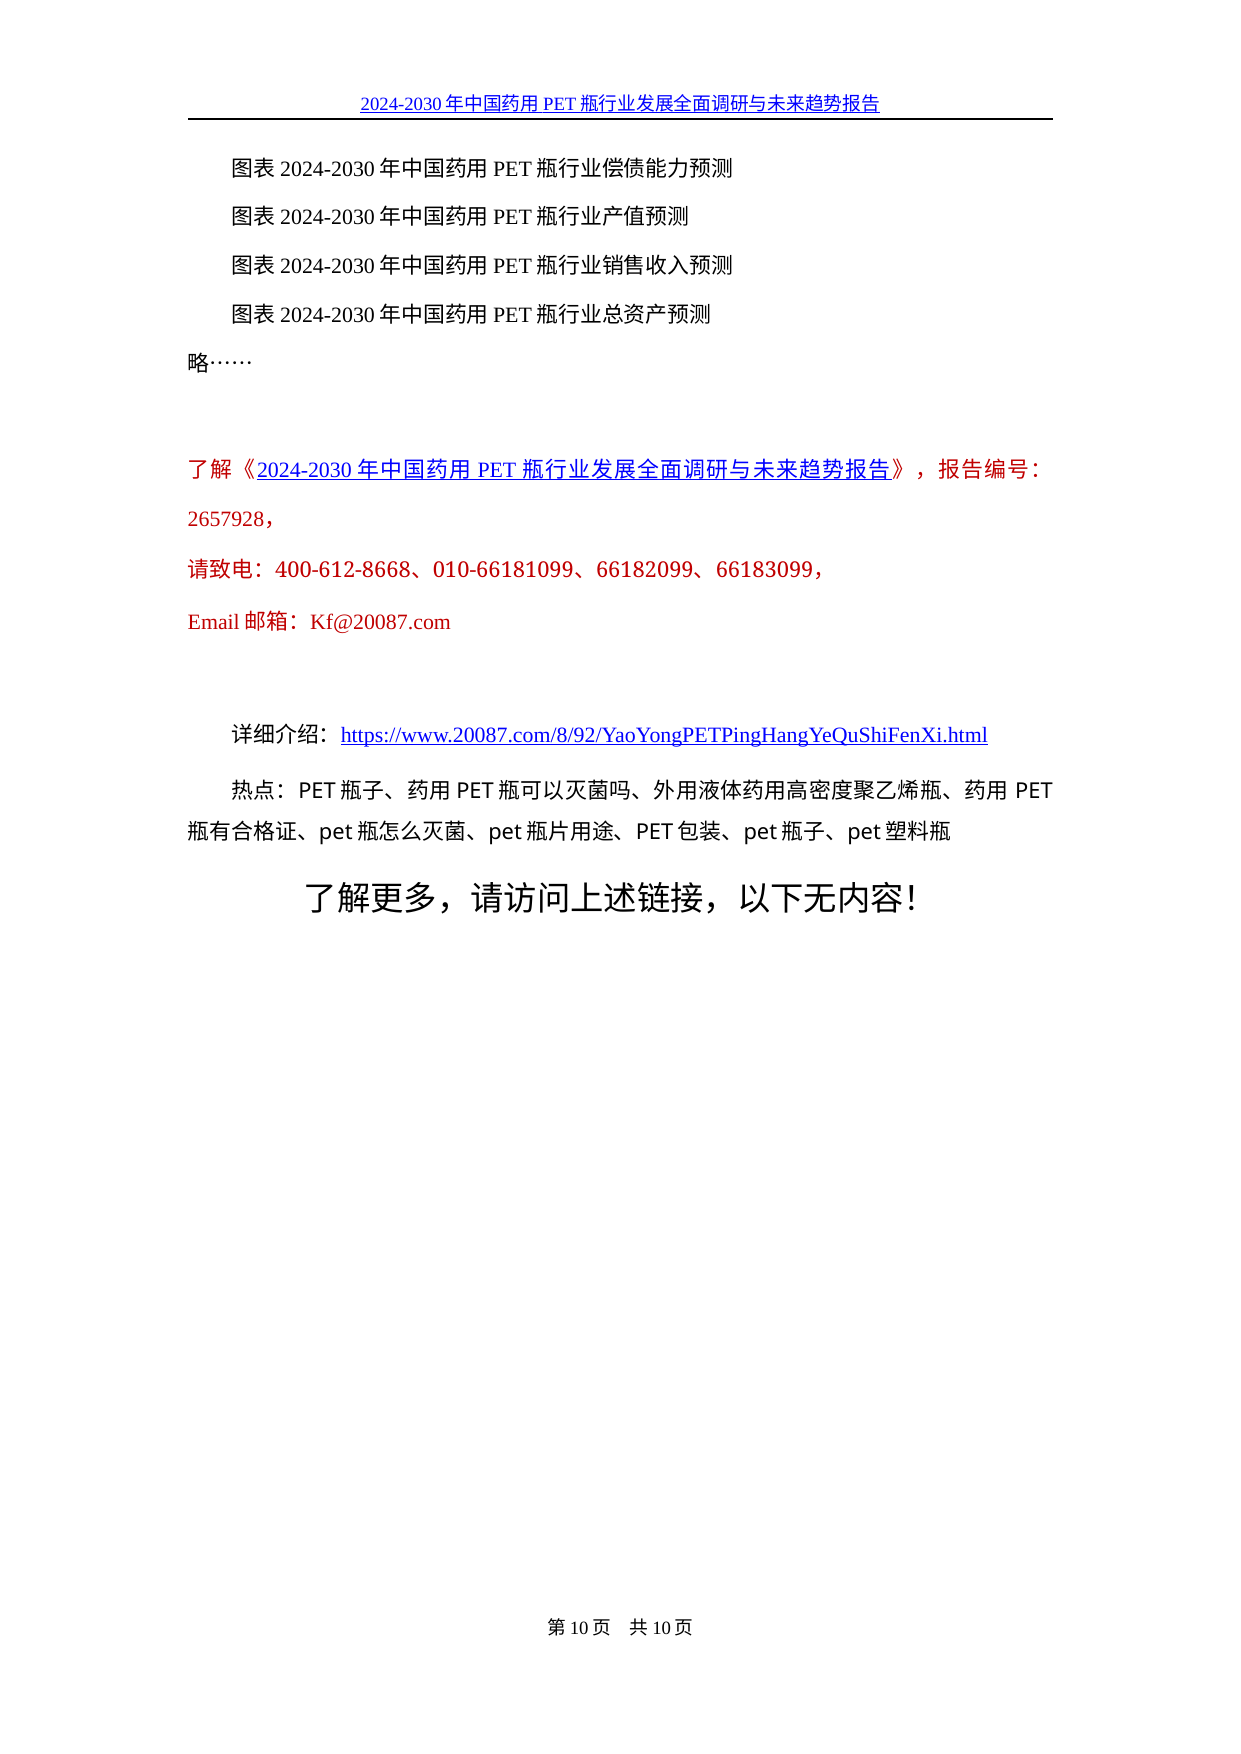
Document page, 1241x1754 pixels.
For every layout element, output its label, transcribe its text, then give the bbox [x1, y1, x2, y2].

text 热点：PET瓶子、药用PET瓶可以灭菌吗、外用液体药用高密度聚乙烯瓶、药用PET瓶有合格证、pet瓶怎么灭菌、pet瓶片用途、PET包装、pet瓶子、pet塑料瓶 [187, 773, 1053, 846]
text 详细介绍：https://www.20087.com/8/92/YaoYongPETPingHangYeQuShiFenXi.html [187, 716, 1053, 749]
title 了解更多，请访问上述链接，以下无内容！ [187, 864, 1053, 929]
text 请致电：400-612-8668、010-66181099、66182099、66183099， [187, 552, 1053, 584]
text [187, 150, 1053, 378]
text Email邮箱：Kf@20087.com [187, 603, 1053, 636]
text 了解《2024-2030年中国药用PET瓶行业发展全面调研与未来趋势报告》，报告编号：2657928， [187, 452, 1053, 533]
